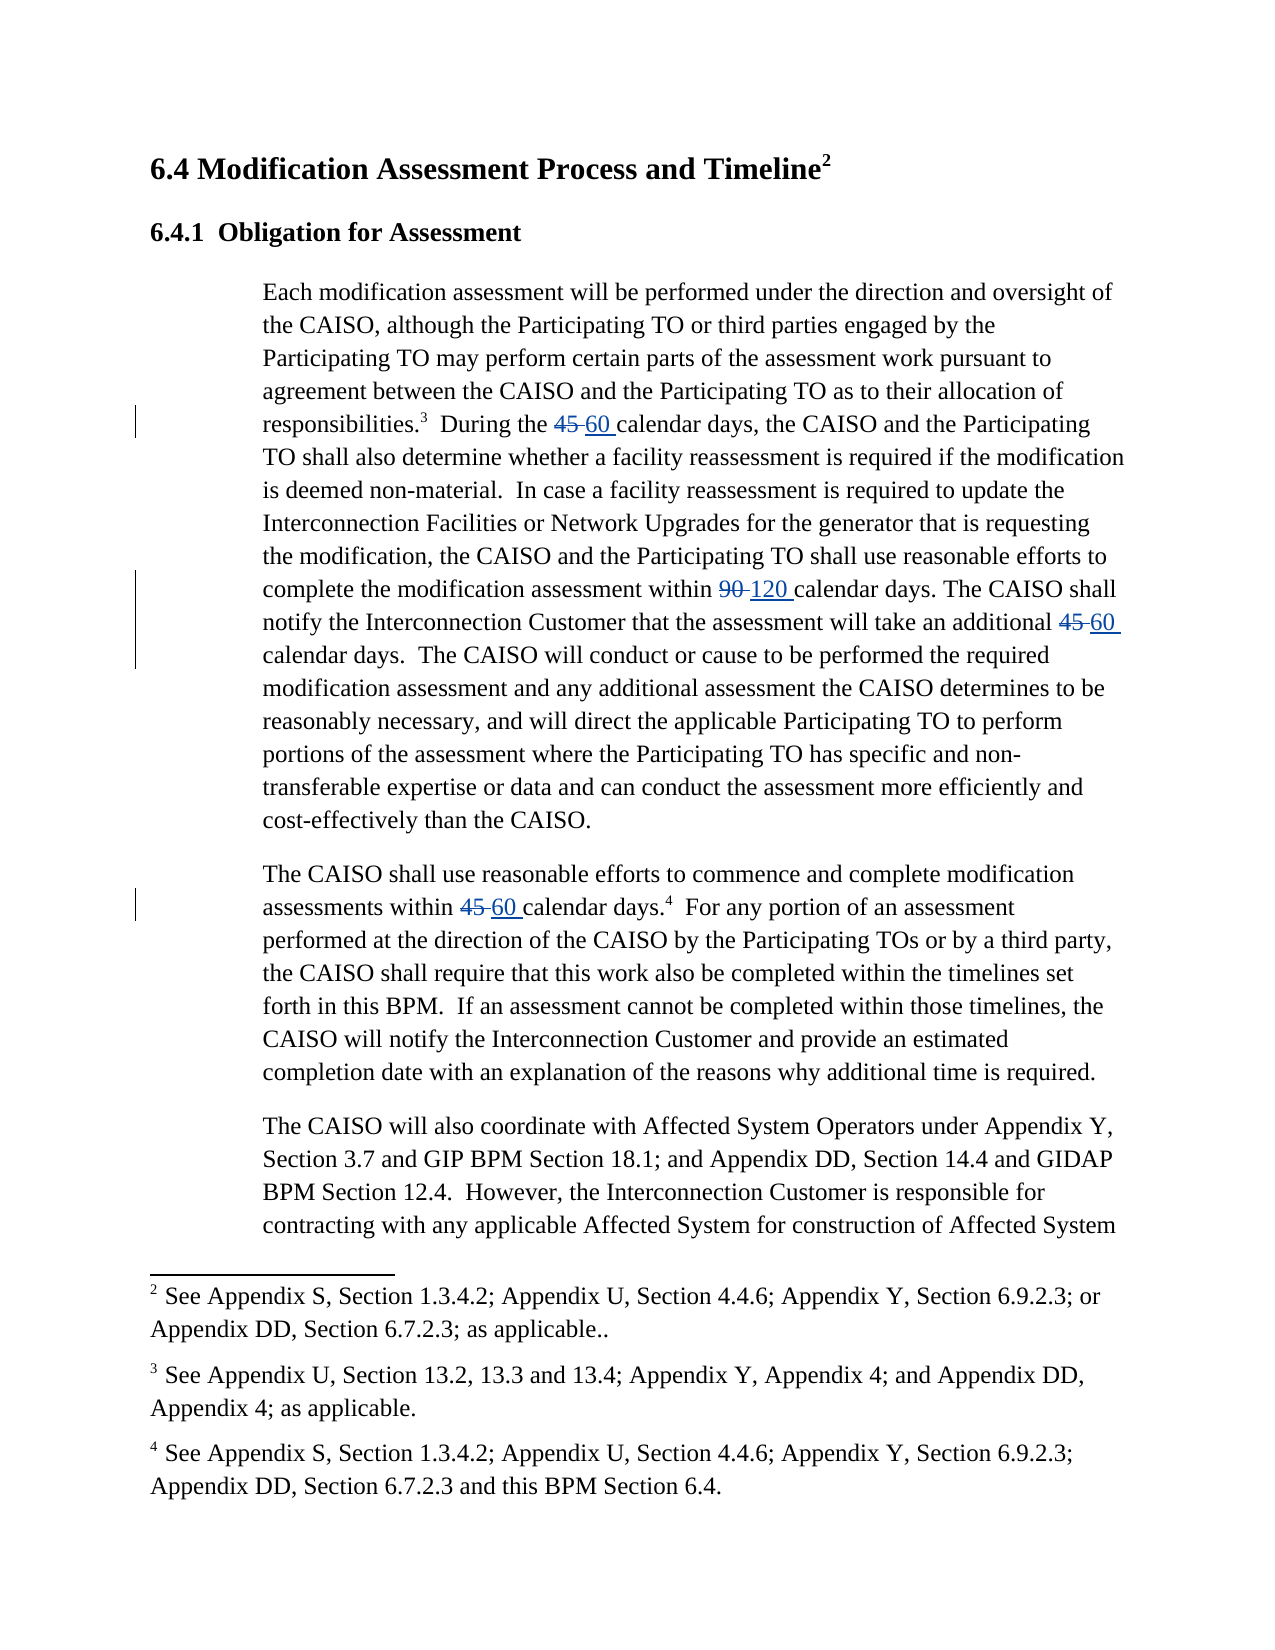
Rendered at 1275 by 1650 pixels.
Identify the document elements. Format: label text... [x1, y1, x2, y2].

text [262, 1111, 1125, 1239]
text Each modification assessment will be performed under the direction and oversight of the CAISO, although the Participating TO or third parties engaged by the Participating TO may perform certain parts of the assessment work pursuant to agreement between the CAISO and the Participating TO as to their allocation of responsibilities. During the calendar days, the CAISO and the Participating TO shall also determine whether a facility reassessment is required if the modification is deemed non-material. In case a facility reassessment is required to update the Interconnection Facilities or Network Upgrades for the generator that is requesting the modification, the CAISO and the Participating TO shall use reasonable efforts to complete the modification assessment within calendar days. The CAISO shall notify the Interconnection Customer that the assessment will take an additional calendar days. The CAISO will conduct or cause to be performed the required modification assessment and any additional assessment the CAISO determines to be reasonably necessary, and will direct the applicable Participating TO to perform portions of the assessment where the Participating TO has specific and non-transferable expertise or data and can conduct the assessment more efficiently and cost-effectively than the CAISO. [262, 277, 1125, 834]
subtitle 6.4.1 Obligation for Assessment [150, 216, 1125, 247]
list 6.4 Modification Assessment Process and Timeline [150, 150, 1125, 186]
text The CAISO shall use reasonable efforts to commence and complete modification assessments within calendar days. For any portion of an assessment performed at the direction of the CAISO by the Participating TOs or by a third party, the CAISO shall require that this work also be completed within the timelines set forth in this BPM. If an assessment cannot be completed within those timelines, the CAISO will notify the Interconnection Customer and provide an estimated completion date with an explanation of the reasons why additional time is required. [262, 859, 1125, 1086]
